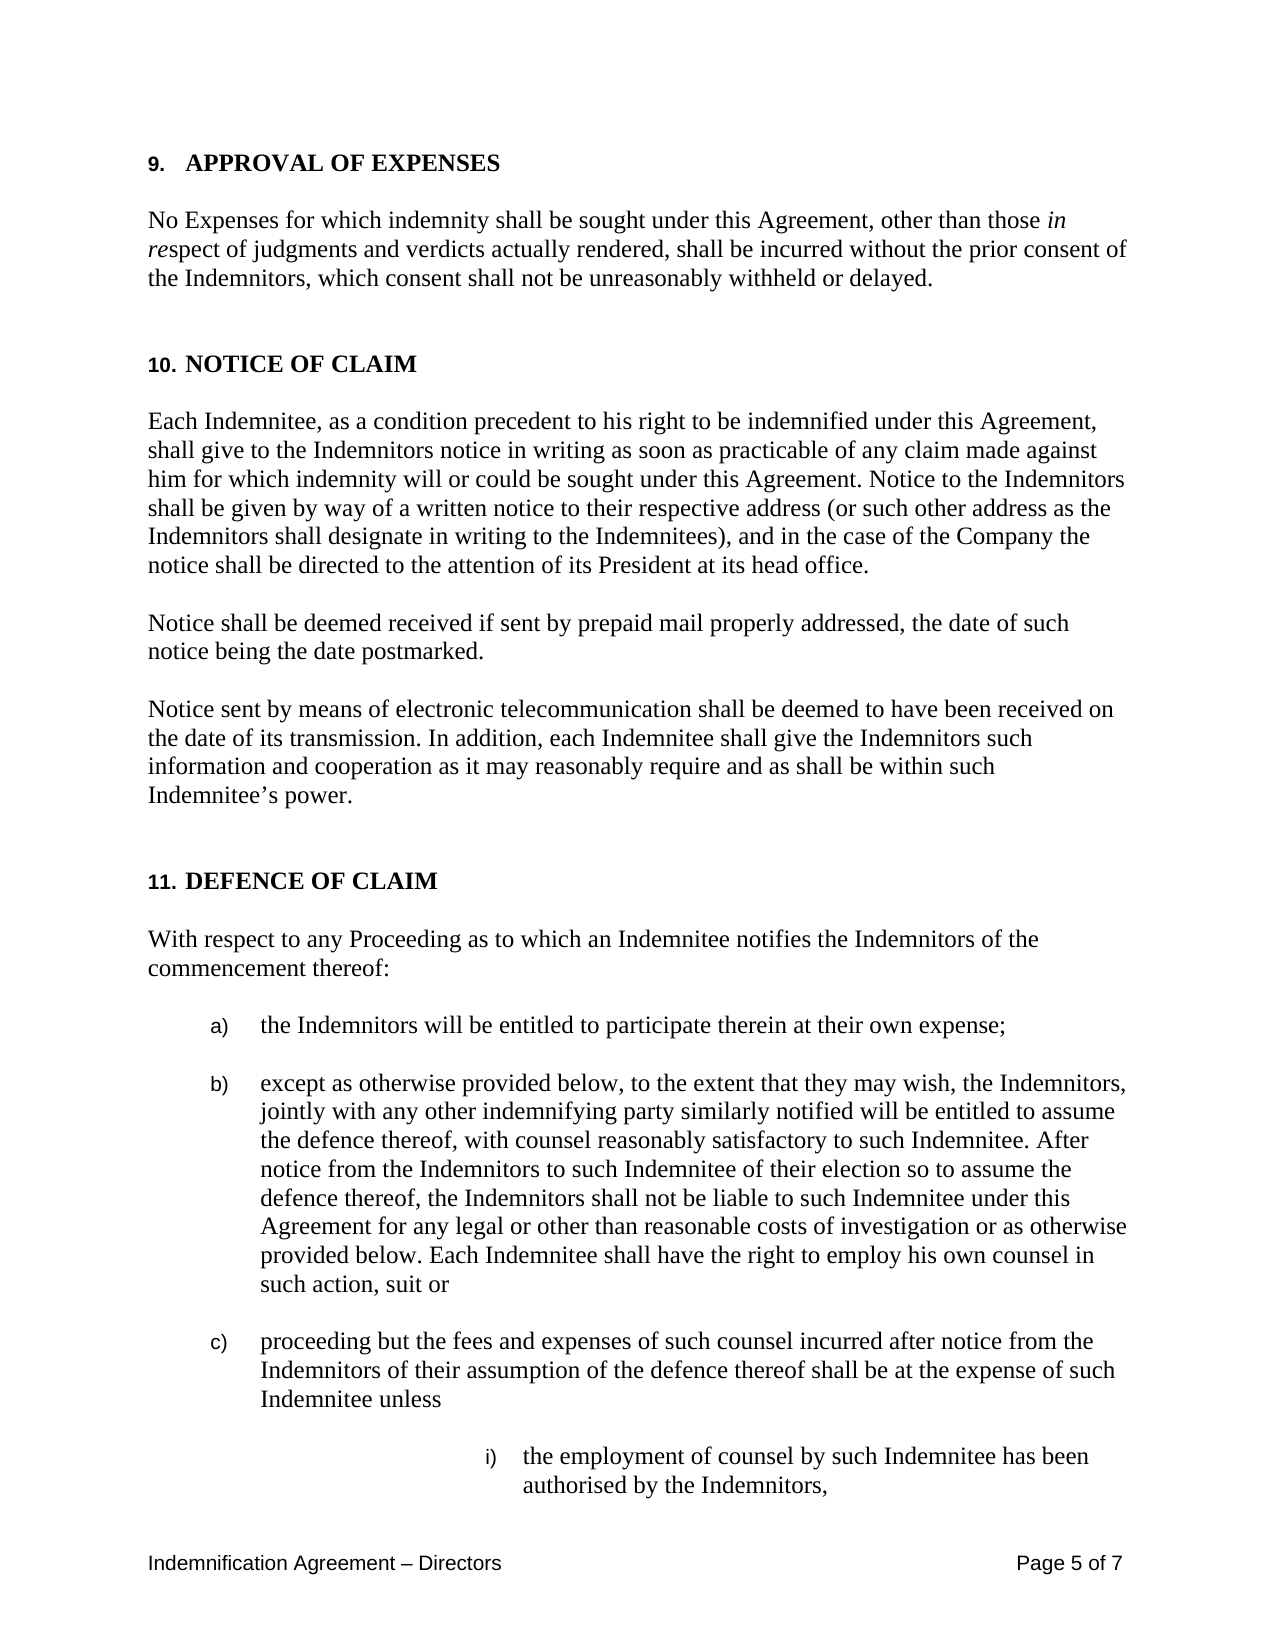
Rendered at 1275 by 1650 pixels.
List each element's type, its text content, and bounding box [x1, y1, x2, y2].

text Notice sent by means of electronic telecommunication shall be deemed to have been received on the date of its transmission. In addition, each Indemnitee shall give the Indemnitors such information and cooperation as it may reasonably require and as shall be within such Indemnitee’s power. [148, 694, 1127, 809]
text Notice shall be deemed received if sent by prepaid mail properly addressed, the date of such notice being the date postmarked. [148, 608, 1127, 665]
list proceeding but the fees and expenses of such counsel incurred after notice from the Indemnitors of their assumption of the defence thereof shall be at the expense of such Indemnitee unless [210, 1326, 1127, 1413]
list the Indemnitors will be entitled to participate therein at their own expense; [210, 1010, 1127, 1039]
text No Expenses for which indemnity shall be sought under this Agreement, other than those in respect of judgments and verdicts actually rendered, shall be incurred without the prior consent of the Indemnitors, which consent shall not be unreasonably withheld or delayed. [148, 205, 1127, 291]
list APPROVAL OF EXPENSES [148, 148, 1127, 176]
text Each Indemnitee, as a condition precedent to his right to be indemnified under this Agreement, shall give to the Indemnitors notice in writing as soon as practicable of any claim made against him for which indemnity will or could be sought under this Agreement. Notice to the Indemnitors shall be given by way of a written notice to their respective address (or such other address as the Indemnitors shall designate in writing to the Indemnitees), and in the case of the Company the notice shall be directed to the attention of its President at its head office. [148, 406, 1127, 579]
list DEFENCE OF CLAIM [148, 866, 1127, 895]
list NOTICE OF CLAIM [148, 349, 1127, 378]
list except as otherwise provided below, to the extent that they may wish, the Indemnitors, jointly with any other indemnifying party similarly notified will be entitled to assume the defence thereof, with counsel reasonably satisfactory to such Indemnitee. After notice from the Indemnitors to such Indemnitee of their election so to assume the defence thereof, the Indemnitors shall not be liable to such Indemnitee under this Agreement for any legal or other than reasonable costs of investigation or as otherwise provided below. Each Indemnitee shall have the right to employ his own counsel in such action, suit or [210, 1068, 1127, 1298]
text With respect to any Proceeding as to which an Indemnitee notifies the Indemnitors of the commencement thereof: [148, 924, 1127, 981]
list the employment of counsel by such Indemnitee has been authorised by the Indemnitors, [485, 1441, 1127, 1499]
